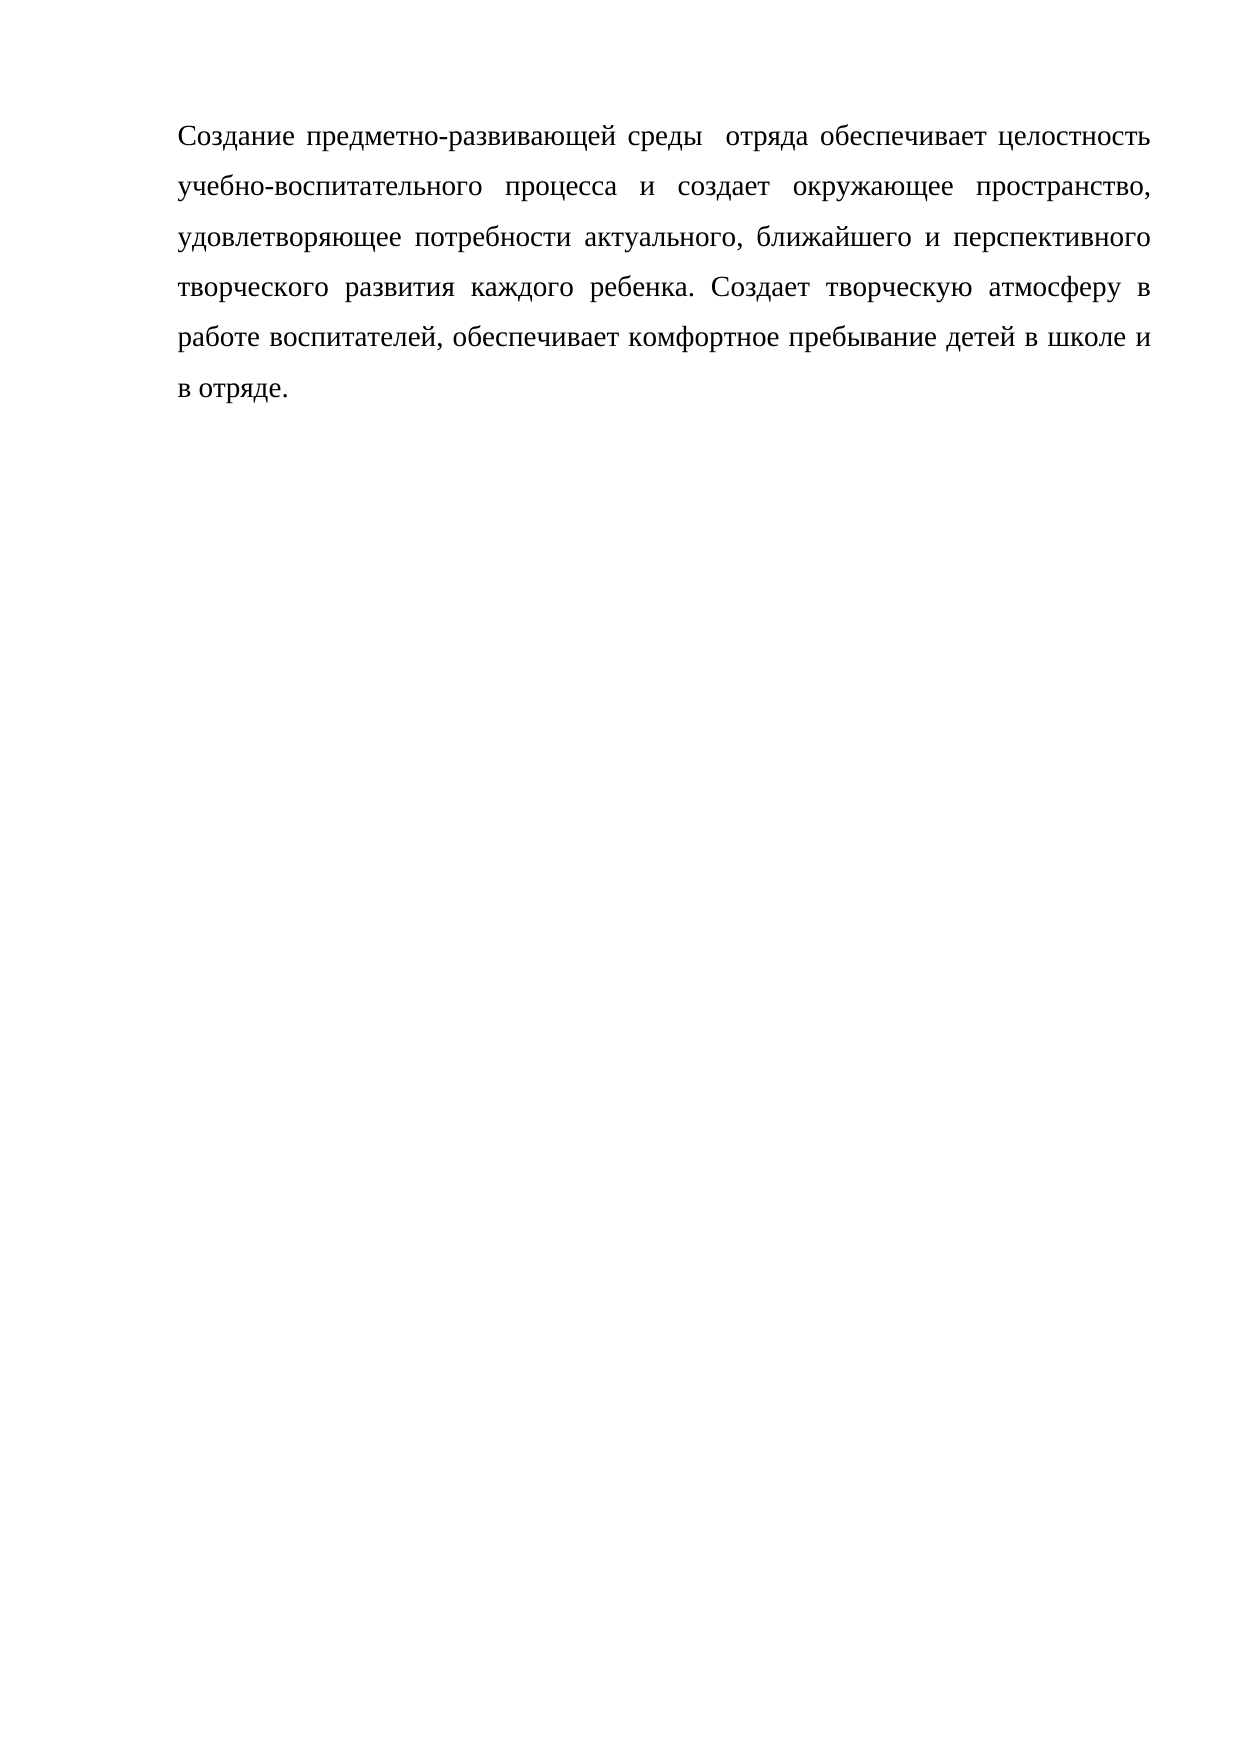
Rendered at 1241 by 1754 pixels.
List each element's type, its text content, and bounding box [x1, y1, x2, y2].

text Создание предметно-развивающей среды отряда обеспечивает целостность учебно-воспитательного процесса и создает окружающее пространство, удовлетворяющее потребности актуального, ближайшего и перспективного творческого развития каждого ребенка. Создает творческую атмосферу в работе воспитателей, обеспечивает комфортное пребывание детей в школе и в отряде. [177, 118, 1152, 403]
